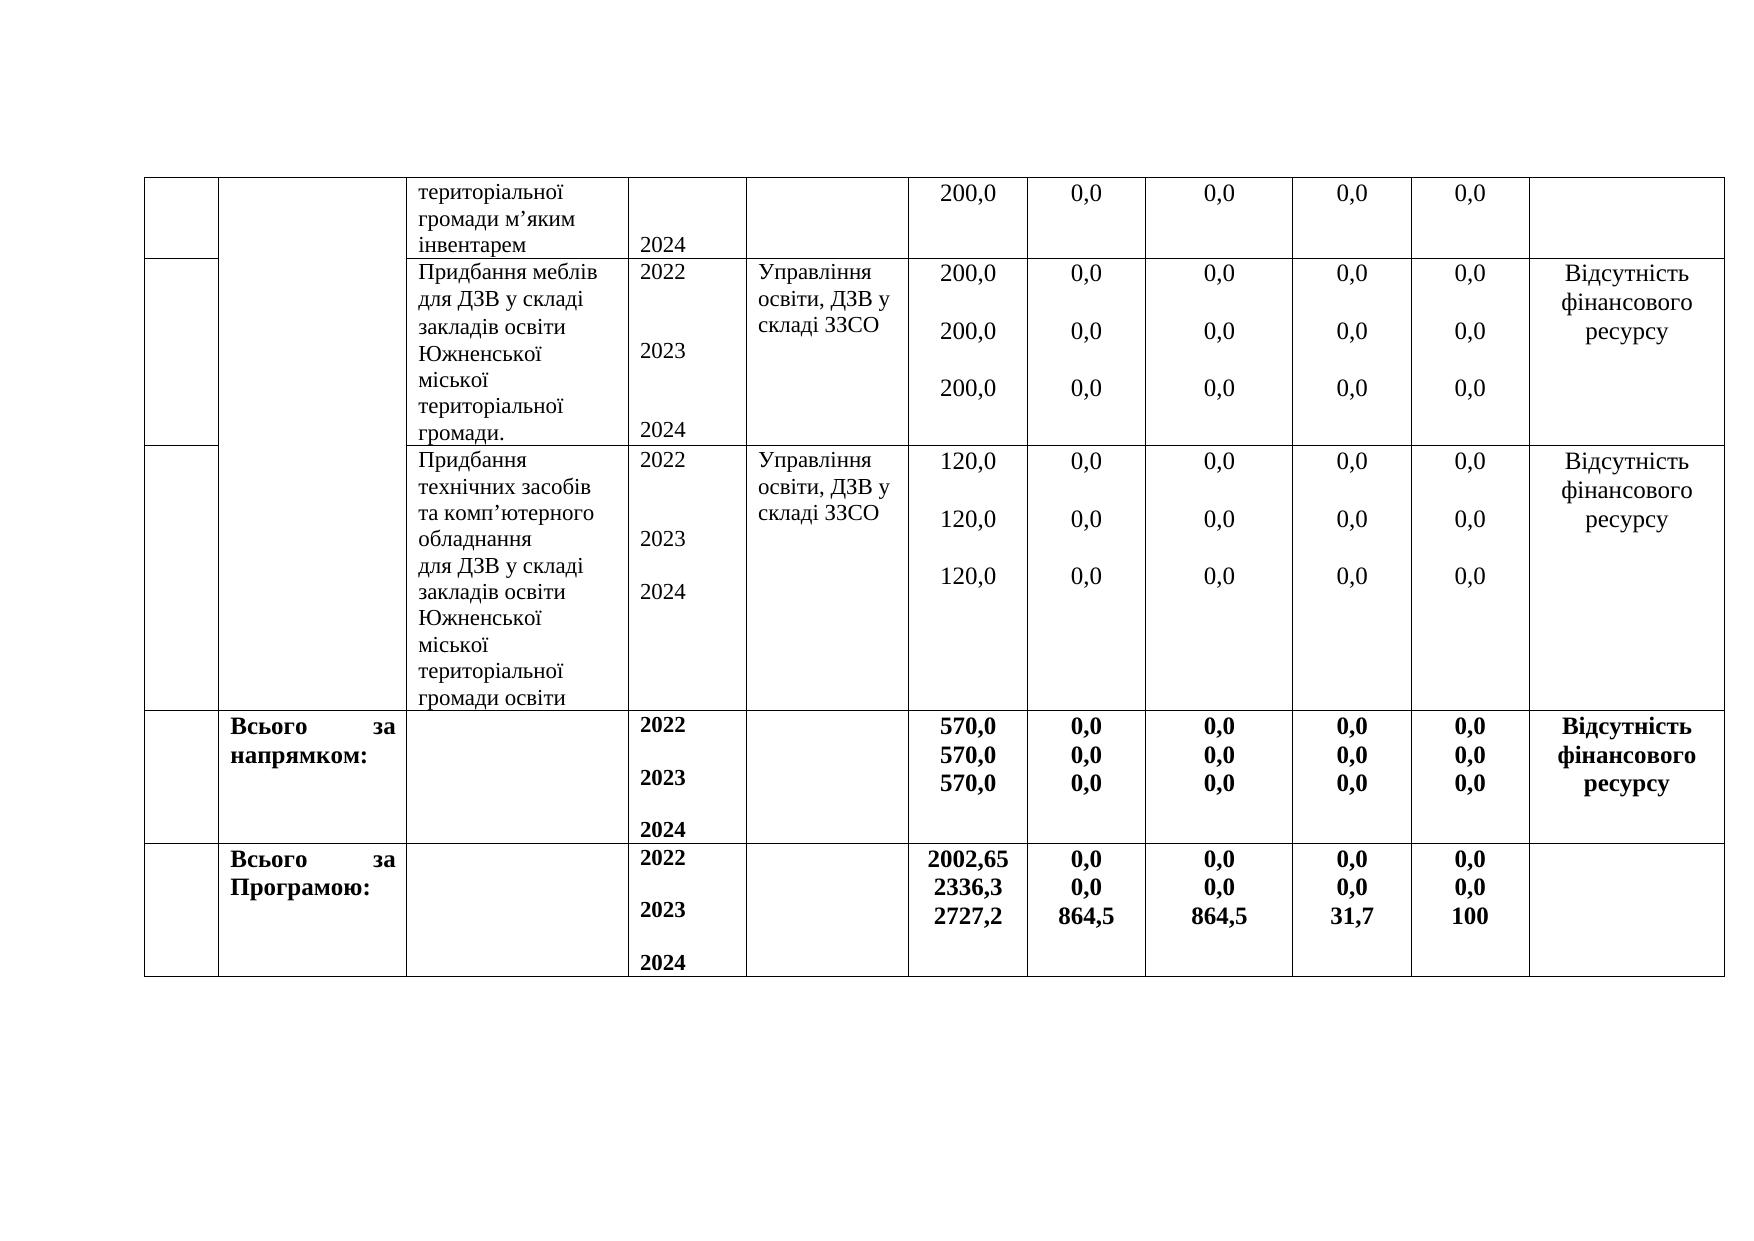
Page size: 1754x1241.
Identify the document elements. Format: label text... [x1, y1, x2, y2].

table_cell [747, 178, 908, 257]
table_cell Управління освіти, ДЗВ у складі ЗЗСО [747, 446, 908, 710]
table_cell 0,0 0,0 0,0 [1412, 178, 1529, 257]
table_cell Відсутність фінансового ресурсу [1530, 259, 1724, 445]
table_cell [407, 844, 628, 976]
table_cell Всього за Програмою: [219, 844, 406, 976]
table_cell [145, 844, 218, 976]
table_cell 0,0 0,0 0,0 [1293, 178, 1411, 257]
table_cell 0,0 0,0 31,7 [1293, 844, 1411, 976]
table_cell [407, 711, 628, 843]
table_cell 0,0 0,0 0,0 [1293, 446, 1411, 710]
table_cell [1530, 178, 1724, 257]
table_cell 2022 2023 2024 [629, 446, 746, 710]
table_cell 0,0 0,0 0,0 [1412, 446, 1529, 710]
table_cell 120,0 120,0 120,0 [909, 446, 1027, 710]
table_cell 2002,65 2336,3 2727,2 [909, 844, 1027, 976]
table_cell Придбання технічних засобів та комп’ютерного обладнання для ДЗВ у складі закладів освіти Южненської міської територіальної громади освіти [407, 446, 628, 710]
table_cell 0,0 0,0 864,5 [1146, 844, 1292, 976]
table_cell 0,0 0,0 100 [1412, 844, 1529, 976]
table_cell [145, 711, 218, 843]
table_cell [747, 711, 908, 843]
table_cell 0,0 0,0 0,0 [1293, 711, 1411, 843]
table_cell 200,0 200,0 200,0 [909, 178, 1027, 257]
table_cell [145, 259, 218, 445]
table_cell Управління освіти, ДЗВ у складі ЗЗСО [747, 259, 908, 445]
table_cell 570,0 570,0 570,0 [909, 711, 1027, 843]
table_cell [145, 446, 218, 710]
table_cell 2022 2023 2024 [629, 178, 746, 257]
table_cell 0,0 0,0 0,0 [1028, 178, 1145, 257]
table_cell Всього за напрямком: [219, 711, 406, 843]
table_cell Відсутність фінансового ресурсу [1530, 711, 1724, 843]
table_cell [747, 844, 908, 976]
table_cell 2022 2023 2024 [629, 259, 746, 445]
table_cell [145, 178, 218, 257]
table_cell 0,0 0,0 0,0 [1146, 711, 1292, 843]
table_cell Відсутність фінансового ресурсу [1530, 446, 1724, 710]
table_cell 0,0 0,0 0,0 [1028, 446, 1145, 710]
table_cell 0,0 0,0 0,0 [1412, 711, 1529, 843]
table_cell 0,0 0,0 0,0 [1028, 259, 1145, 445]
table_cell 0,0 0,0 864,5 [1028, 844, 1145, 976]
table_cell 2022 2023 2024 [629, 844, 746, 976]
table_cell 0,0 0,0 0,0 [1293, 259, 1411, 445]
table_cell 0,0 0,0 0,0 [1146, 259, 1292, 445]
table_cell 0,0 0,0 0,0 [1028, 711, 1145, 843]
table_cell 0,0 0,0 0,0 [1146, 446, 1292, 710]
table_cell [407, 178, 628, 257]
table_cell 0,0 0,0 0,0 [1412, 259, 1529, 445]
table_cell 0,0 0,0 0,0 [1146, 178, 1292, 257]
table_cell 200,0 200,0 200,0 [909, 259, 1027, 445]
table_cell Придбання меблів для ДЗВ у складі закладів освіти Южненської міської територіальної громади. [407, 259, 628, 445]
table_cell [1530, 844, 1724, 976]
table_cell 2022 2023 2024 [629, 711, 746, 843]
